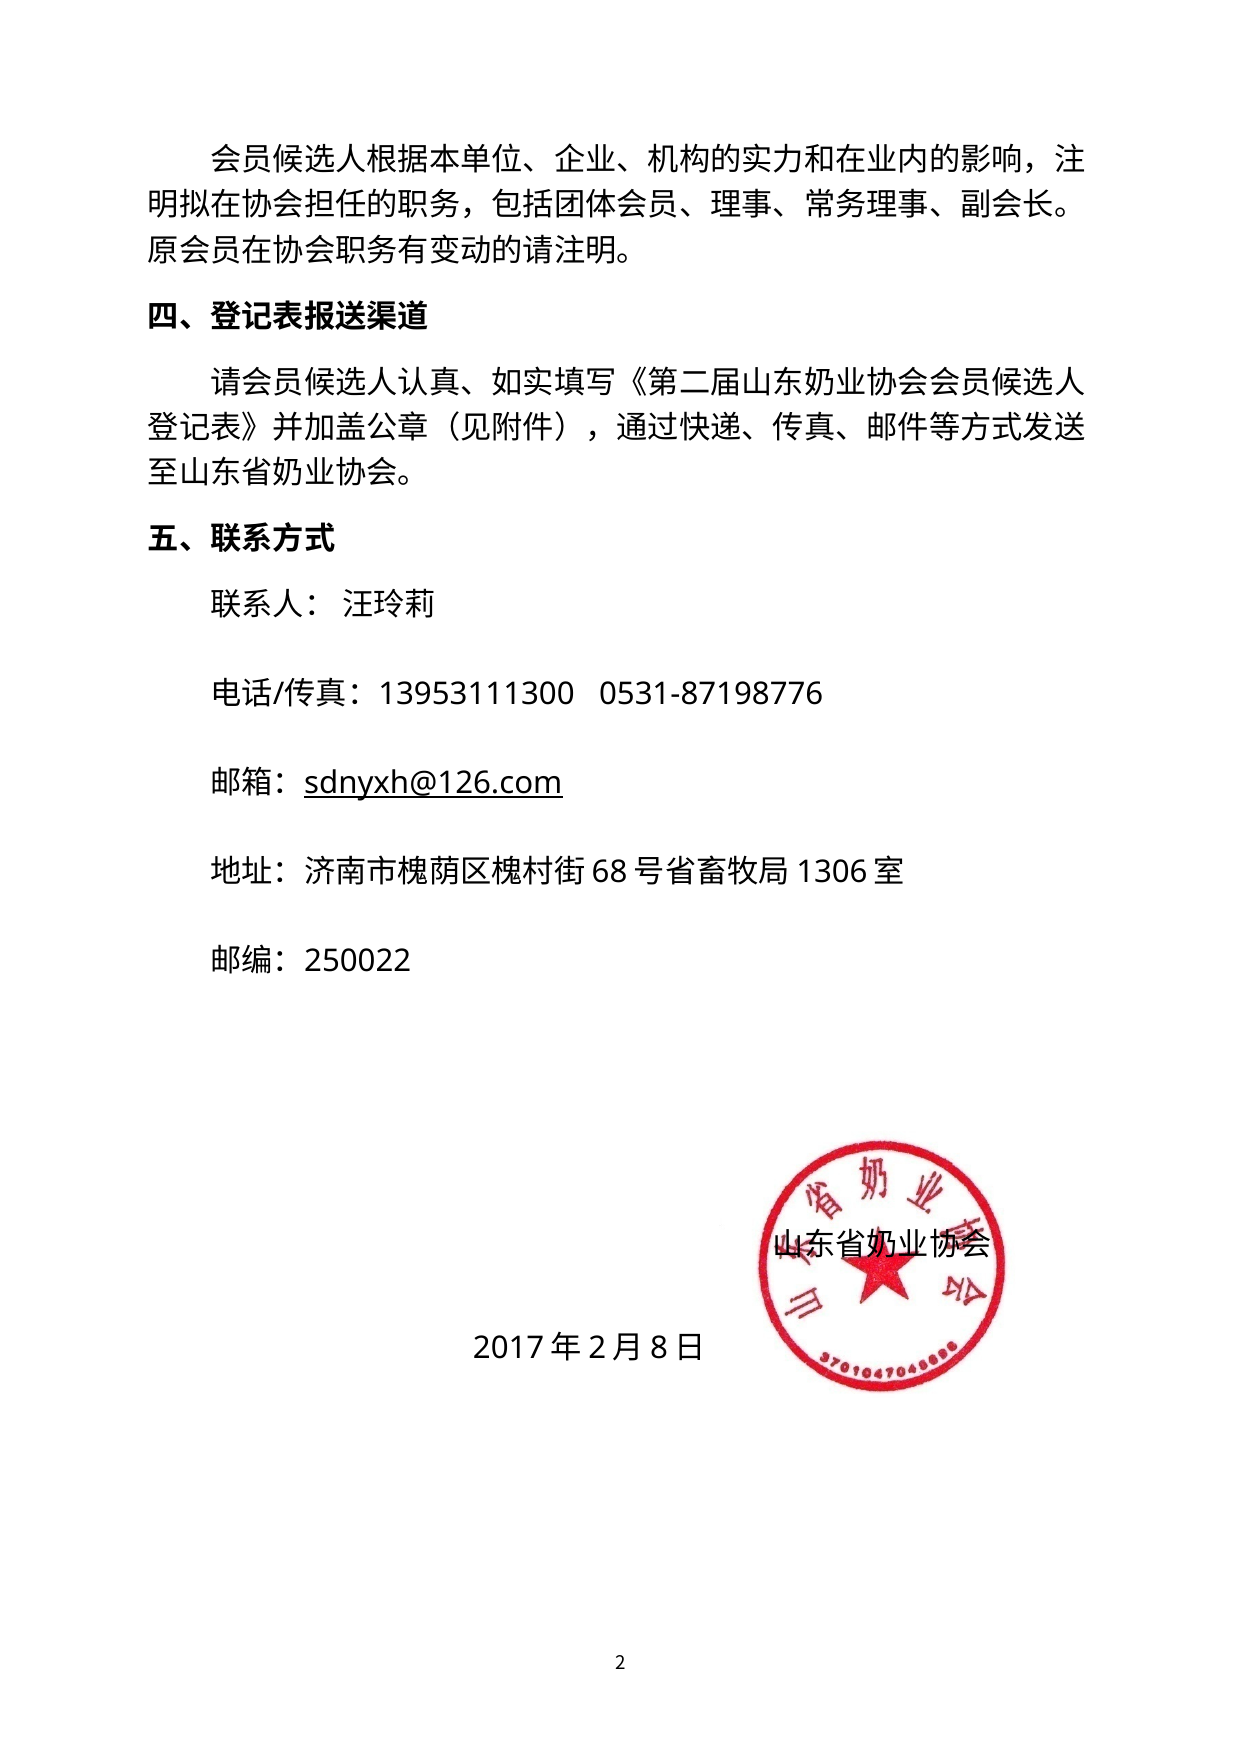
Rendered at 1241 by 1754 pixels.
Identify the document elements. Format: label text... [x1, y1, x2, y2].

text 联系人： 汪玲莉 [148, 579, 1093, 624]
text 山东省奶业协会 [148, 1204, 1093, 1279]
picture [719, 1109, 1061, 1204]
text 2017年2月8日 [148, 1323, 1093, 1368]
text 请会员候选人认真、如实填写《第二届山东奶业协会会员候选人登记表》并加盖公章（见附件），通过快递、传真、邮件等方式发送至山东省奶业协会。 [148, 357, 1093, 492]
picture [719, 1279, 1061, 1323]
text 地址：济南市槐荫区槐村街68号省畜牧局1306室 [148, 846, 1093, 891]
text 邮箱：sdnyxh@126.com [148, 757, 1093, 802]
text 会员候选人根据本单位、企业、机构的实力和在业内的影响，注明拟在协会担任的职务，包括团体会员、理事、常务理事、副会长。原会员在协会职务有变动的请注明。 [148, 134, 1093, 270]
picture [719, 1368, 1061, 1441]
text 邮编：250022 [148, 935, 1093, 980]
text 五、联系方式 [148, 513, 1093, 558]
text 四、登记表报送渠道 [148, 291, 1093, 336]
text 电话/传真：13953111300 0531-87198776 [148, 668, 1093, 713]
